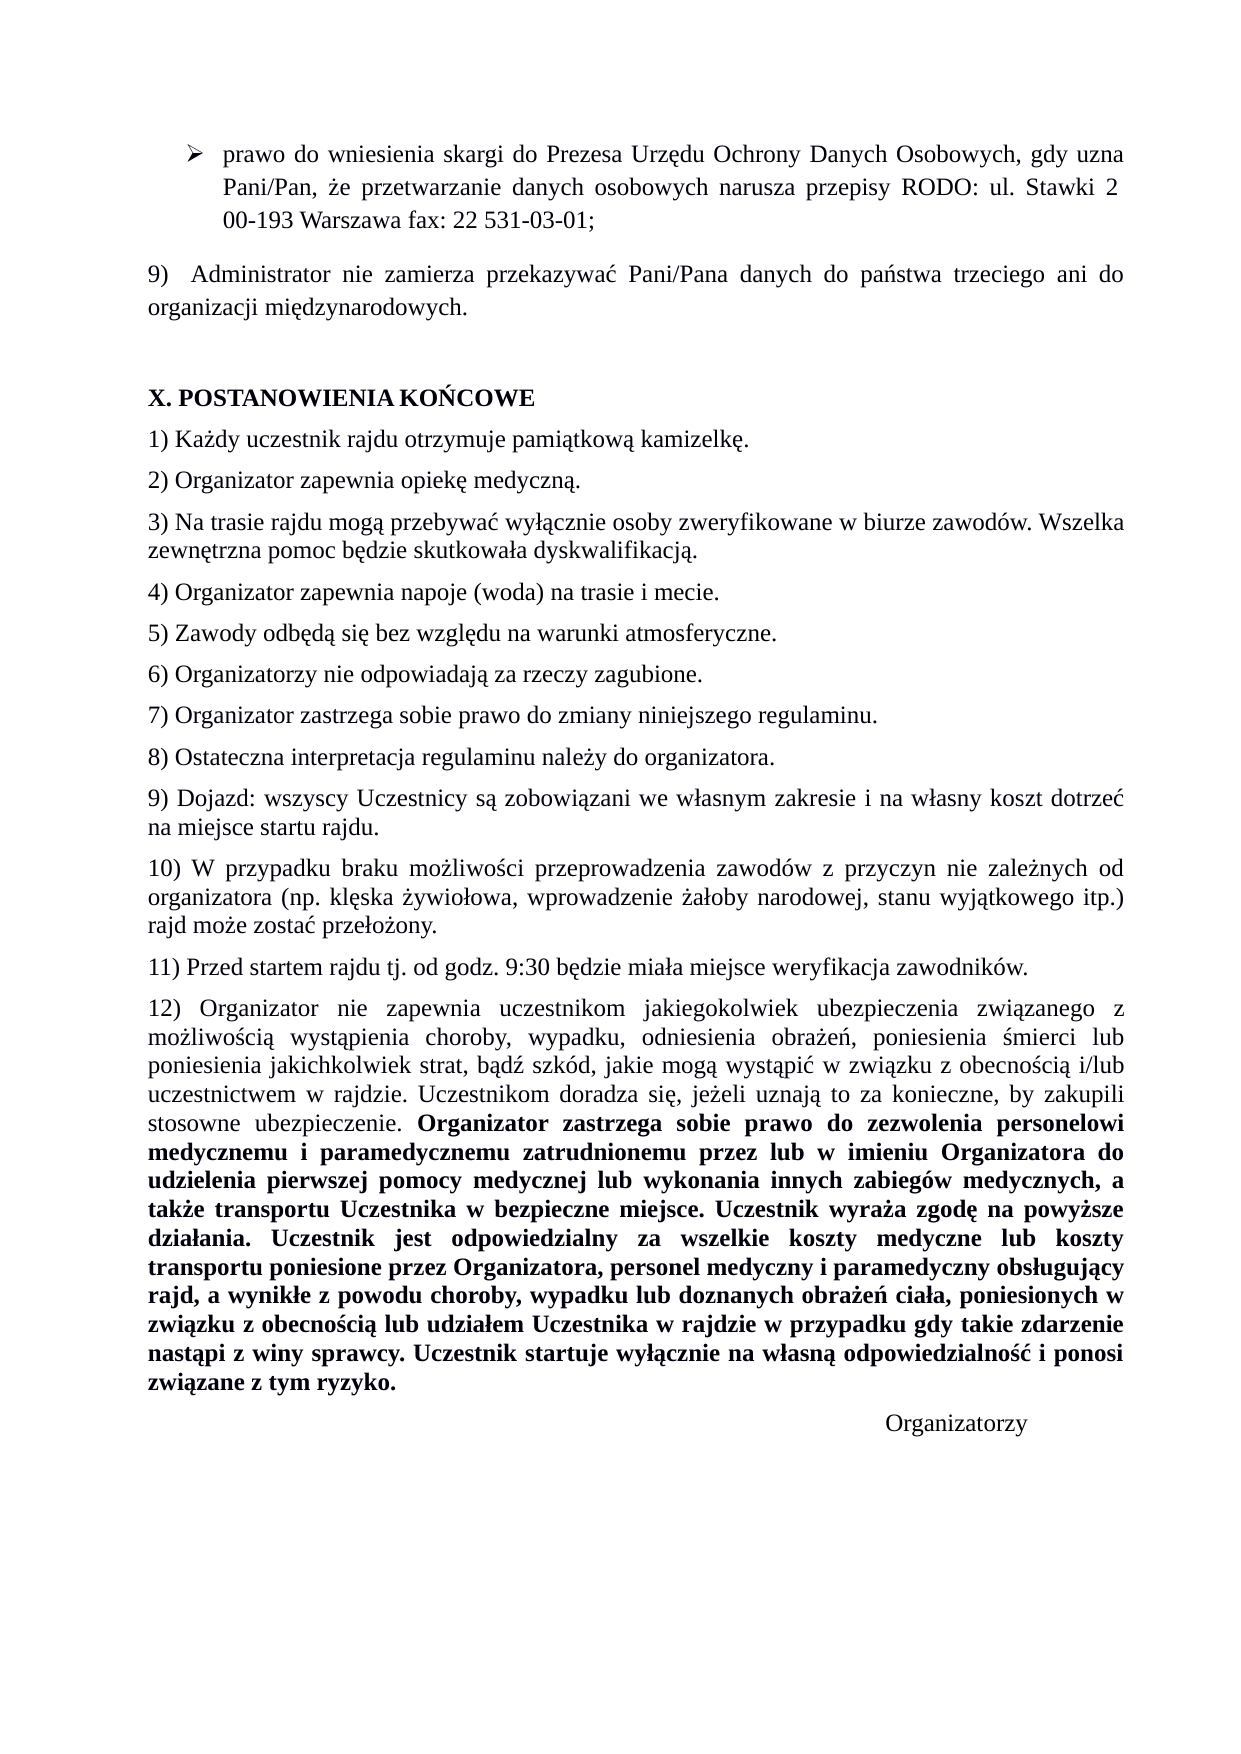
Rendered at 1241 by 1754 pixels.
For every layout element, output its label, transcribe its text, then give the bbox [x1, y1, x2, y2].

text Organizatorzy [148, 1408, 1125, 1437]
text 10) W przypadku braku możliwości przeprowadzenia zawodów z przyczyn nie zależnych od organizatora (np. klęska żywiołowa, wprowadzenie żałoby narodowej, stanu wyjątkowego itp.) rajd może zostać przełożony. [148, 853, 1125, 939]
text 1) Każdy uczestnik rajdu otrzymuje pamiątkową kamizelkę. [148, 424, 1125, 453]
text 2) Organizator zapewnia opiekę medyczną. [148, 465, 1125, 494]
text 4) Organizator zapewnia napoje (woda) na trasie i mecie. [148, 577, 1125, 605]
text 11) Przed startem rajdu tj. od godz. 9:30 będzie miała miejsce weryfikacja zawodników. [148, 952, 1125, 980]
text 9) Dojazd: wszyscy Uczestnicy są zobowiązani we własnym zakresie i na własny koszt dotrzeć na miejsce startu rajdu. [148, 783, 1125, 840]
text X. POSTANOWIENIA KOŃCOWE [148, 383, 1125, 412]
text 3) Na trasie rajdu mogą przebywać wyłącznie osoby zweryfikowane w biurze zawodów. Wszelka zewnętrzna pomoc będzie skutkowała dyskwalifikacją. [148, 507, 1125, 564]
text 7) Organizator zastrzega sobie prawo do zmiany niniejszego regulaminu. [148, 700, 1125, 729]
text 9) Administrator nie zamierza przekazywać Pani/Pana danych do państwa trzeciego ani do organizacji międzynarodowych. [148, 259, 1125, 321]
text 8) Ostateczna interpretacja regulaminu należy do organizatora. [148, 742, 1125, 770]
list prawo do wniesienia skargi do Prezesa Urzędu Ochrony Danych Osobowych, gdy uzna Pani/Pan, że przetwarzanie danych osobowych narusza przepisy RODO: ul. Stawki 2 00-193 Warszawa fax: 22 531-03-01; [185, 139, 1125, 234]
text 6) Organizatorzy nie odpowiadają za rzeczy zagubione. [148, 659, 1125, 688]
text 5) Zawody odbędą się bez względu na warunki atmosferyczne. [148, 618, 1125, 647]
text 12) Organizator nie zapewnia uczestnikom jakiegokolwiek ubezpieczenia związanego z możliwością wystąpienia choroby, wypadku, odniesienia obrażeń, poniesienia śmierci lub poniesienia jakichkolwiek strat, bądź szkód, jakie mogą wystąpić w związku z obecnością i/lub uczestnictwem w rajdzie. Uczestnikom doradza się, jeżeli uznają to za konieczne, by zakupili stosowne ubezpieczenie. Organizator zastrzega sobie prawo do zezwolenia personelowi medycznemu i paramedycznemu zatrudnionemu przez lub w imieniu Organizatora do udzielenia pierwszej pomocy medycznej lub wykonania innych zabiegów medycznych, a także transportu Uczestnika w bezpieczne miejsce. Uczestnik wyraża zgodę na powyższe działania. Uczestnik jest odpowiedzialny za wszelkie koszty medyczne lub koszty transportu poniesione przez Organizatora, personel medyczny i paramedyczny obsługujący rajd, a wynikłe z powodu choroby, wypadku lub doznanych obrażeń ciała, poniesionych w związku z obecnością lub udziałem Uczestnika w rajdzie w przypadku gdy takie zdarzenie nastąpi z winy sprawcy. Uczestnik startuje wyłącznie na własną odpowiedzialność i ponosi związane z tym ryzyko. [148, 993, 1125, 1395]
